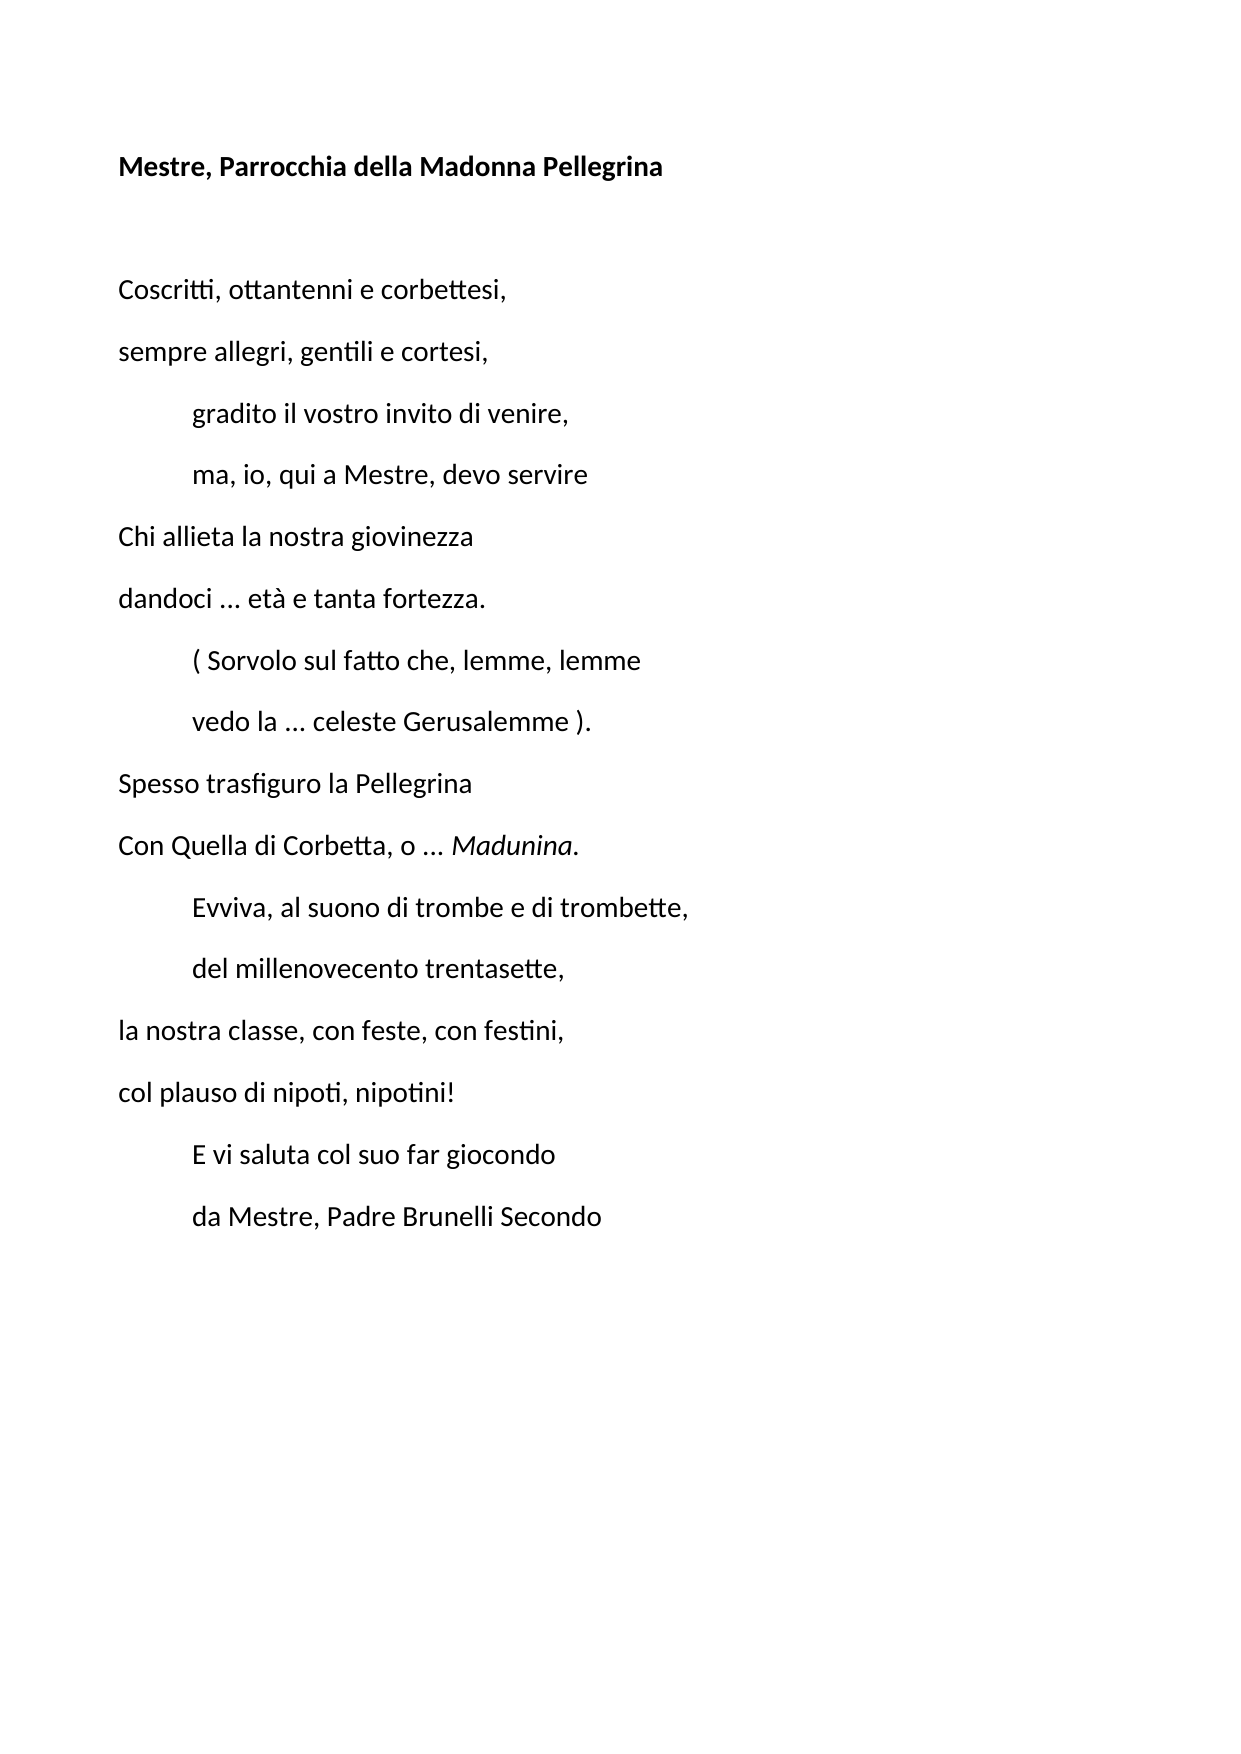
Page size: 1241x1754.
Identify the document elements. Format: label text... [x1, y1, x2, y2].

text Coscritti, ottantenni e corbettesi, [118, 271, 1004, 307]
text gradito il vostro invito di venire, [118, 395, 1004, 430]
text del millenovecento trentasette, [118, 951, 1004, 986]
text dandoci ... età e tanta fortezza. [118, 580, 1004, 616]
text Spesso trasfiguro la Pellegrina [118, 765, 1004, 801]
text Mestre, Parrocchia della Madonna Pellegrina [118, 148, 1004, 183]
text sempre allegri, gentili e cortesi, [118, 333, 1004, 368]
text Chi allieta la nostra giovinezza [118, 518, 1004, 554]
text ma, io, qui a Mestre, devo servire [118, 456, 1004, 492]
text Con Quella di Corbetta, o ... Madunina. [118, 827, 1004, 863]
text Evviva, al suono di trombe e di trombette, [118, 889, 1004, 924]
text E vi saluta col suo far giocondo [118, 1136, 1004, 1172]
text la nostra classe, con feste, con festini, [118, 1012, 1004, 1048]
text ( Sorvolo sul fatto che, lemme, lemme [118, 642, 1004, 677]
text da Mestre, Padre Brunelli Secondo [118, 1198, 1004, 1233]
text vedo la ... celeste Gerusalemme ). [118, 703, 1004, 739]
text col plauso di nipoti, nipotini! [118, 1074, 1004, 1110]
